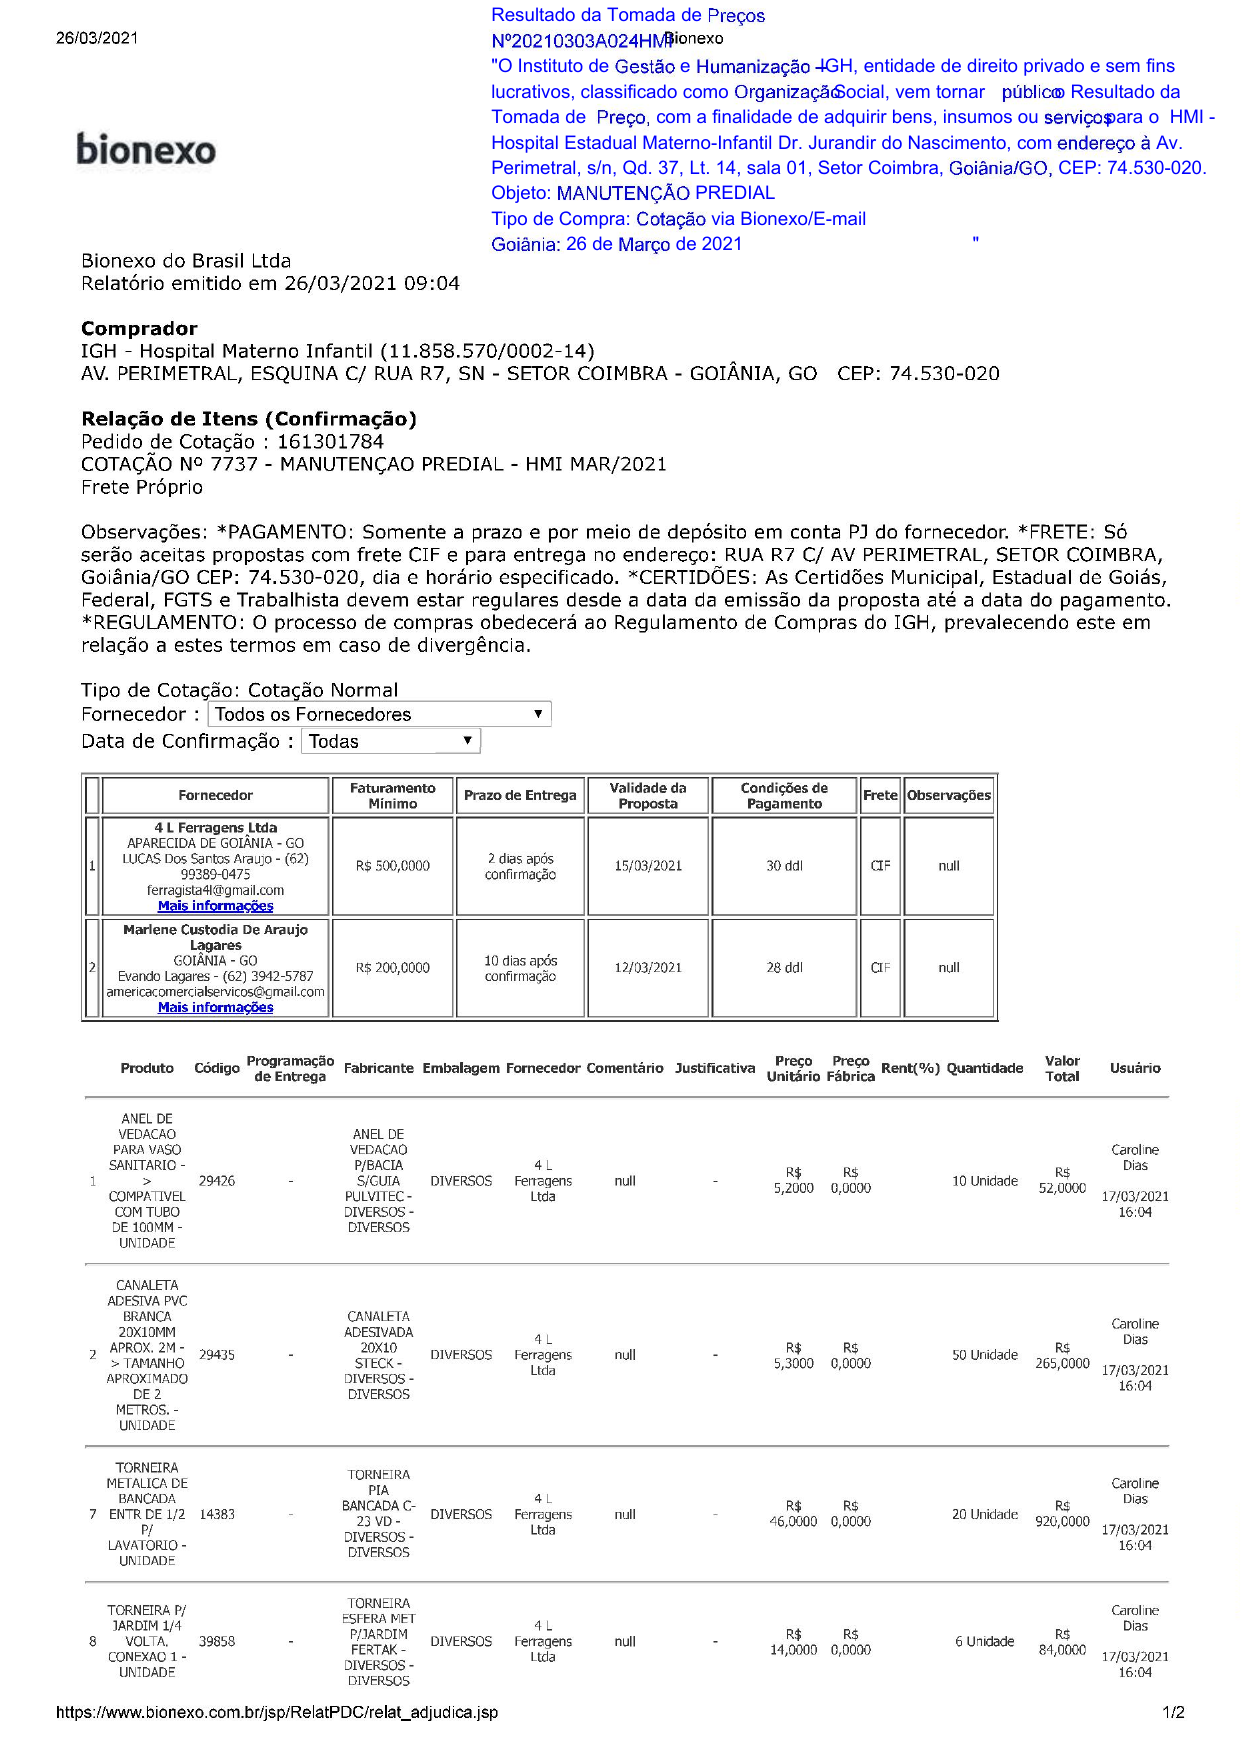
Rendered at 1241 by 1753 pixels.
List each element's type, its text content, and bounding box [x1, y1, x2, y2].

text Objeto: [491, 183, 577, 204]
text Tomada de com a finalidade de adquirir bens, insumos ou [491, 107, 1063, 128]
text 6 de [576, 234, 638, 255]
text IGH, entidade de direito privado e sem fins [819, 56, 1240, 77]
text PREDIAL [695, 183, 800, 204]
text para o HMI - [1106, 107, 1240, 128]
text via Bionexo/E-mail [711, 209, 891, 229]
text O Instituto de [498, 56, 680, 77]
text Tipo de Compra: [491, 209, 656, 229]
text Resultado da Tomada de [491, 5, 727, 26]
text CEP: 74.530-020. [1058, 158, 1232, 178]
text " [972, 234, 1004, 255]
text O Instituto de [715, 56, 819, 77]
text Perimetral, s/n, Qd. 37, Lt. 14, sala 01, Setor Coimbra, [491, 158, 1058, 178]
text lucrativos, classificado como [491, 81, 833, 102]
text Av. [1156, 132, 1208, 153]
text Hospital Estadual Materno-Infantil Dr. Jurandir do Nascimento, com [491, 132, 1077, 153]
text de 2021 [676, 234, 768, 255]
picture [0, 0, 1241, 1753]
text Social, vem tornar o Resultado da [833, 81, 1240, 102]
text e [680, 56, 715, 77]
